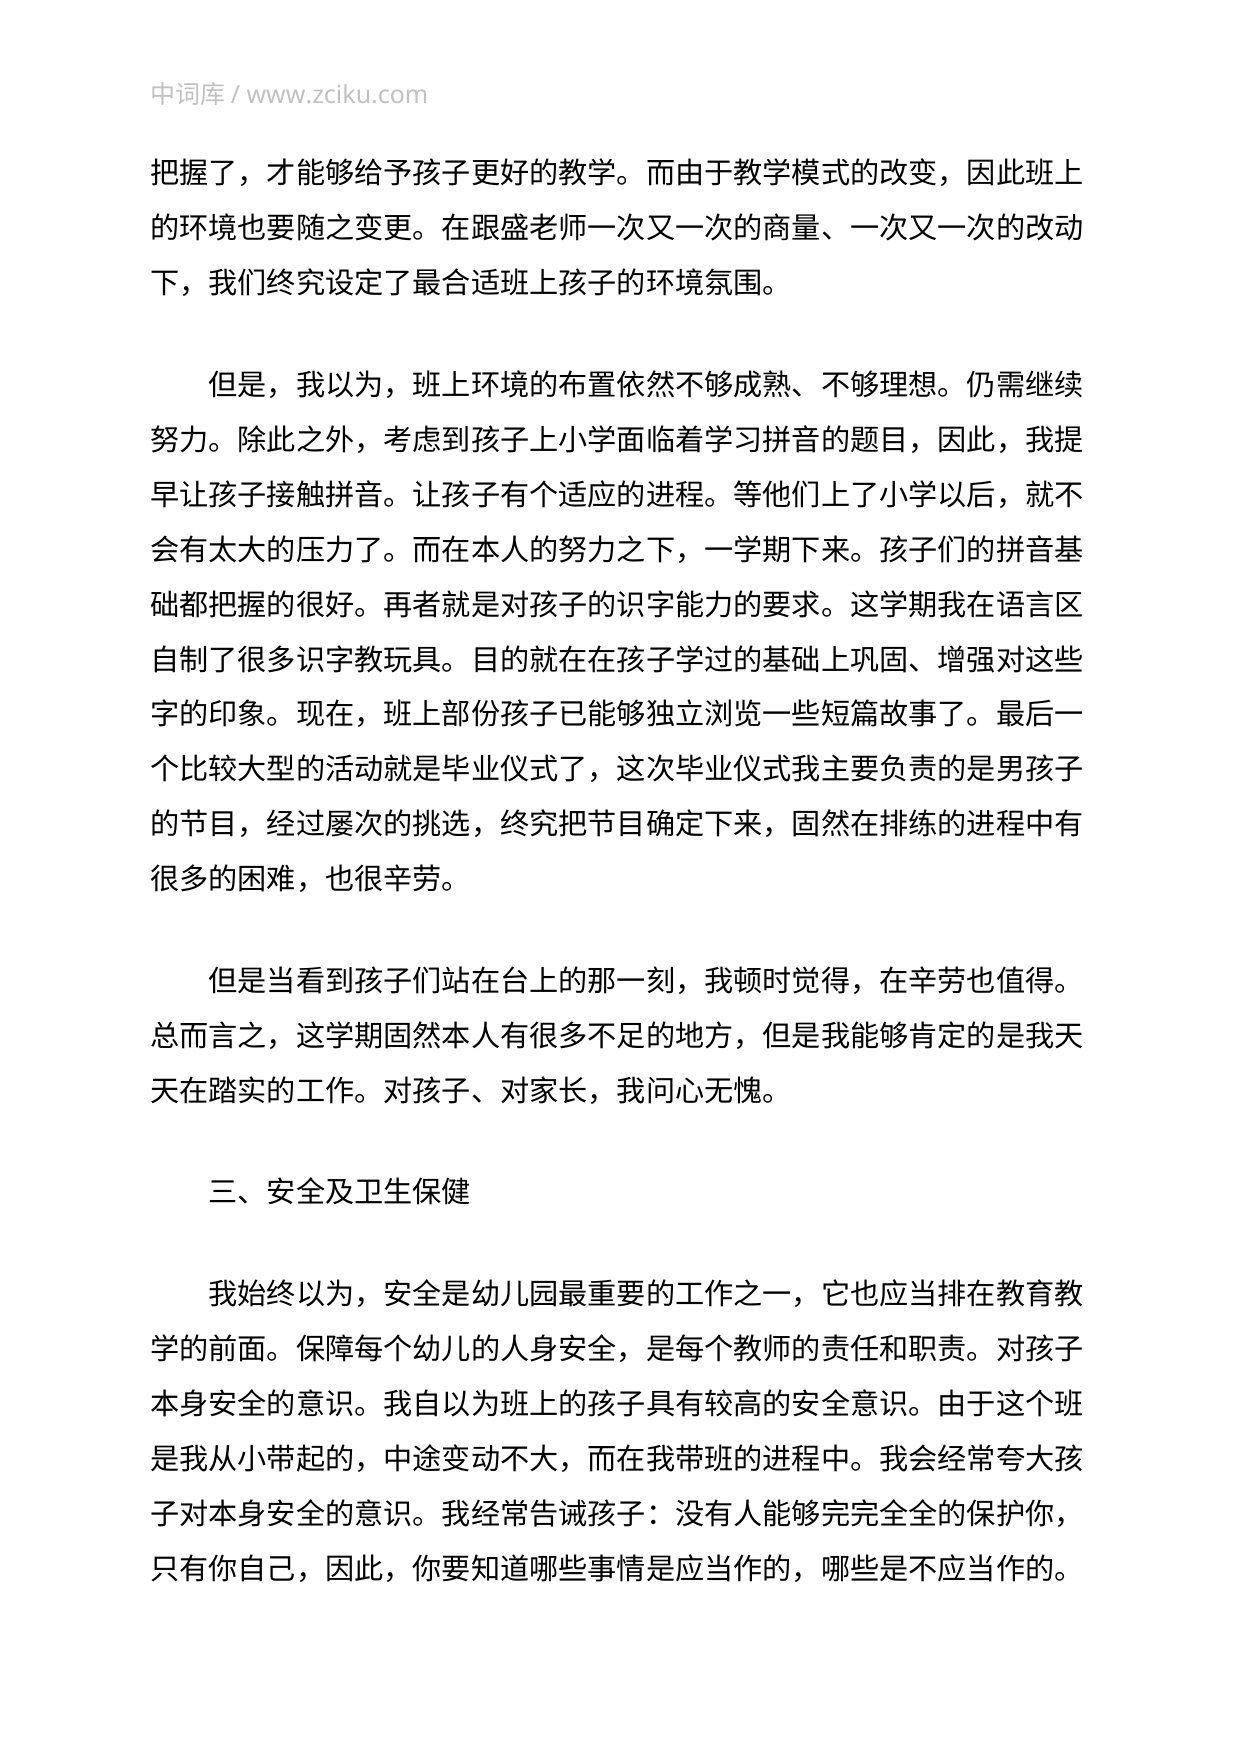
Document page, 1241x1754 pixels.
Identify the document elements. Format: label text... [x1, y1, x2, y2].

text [150, 150, 1090, 302]
text 但是，我以为，班上环境的布置依然不够成熟、不够理想。仍需继续努力。除此之外，考虑到孩子上小学面临着学习拼音的题目，因此，我提早让孩子接触拼音。让孩子有个适应的进程。等他们上了小学以后，就不会有太大的压力了。而在本人的努力之下，一学期下来。孩子们的拼音基础都把握的很好。再者就是对孩子的识字能力的要求。这学期我在语言区自制了很多识字教玩具。目的就在在孩子学过的基础上巩固、增强对这些字的印象。现在，班上部份孩子已能够独立浏览一些短篇故事了。最后一个比较大型的活动就是毕业仪式了，这次毕业仪式我主要负责的是男孩子的节目，经过屡次的挑选，终究把节目确定下来，固然在排练的进程中有很多的困难，也很辛劳。 [150, 362, 1090, 898]
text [150, 1271, 1090, 1587]
text 但是当看到孩子们站在台上的那一刻，我顿时觉得，在辛劳也值得。总而言之，这学期固然本人有很多不足的地方，但是我能够肯定的是我天天在踏实的工作。对孩子、对家长，我问心无愧。 [150, 957, 1090, 1109]
text 三、安全及卫生保健 [150, 1169, 1090, 1211]
